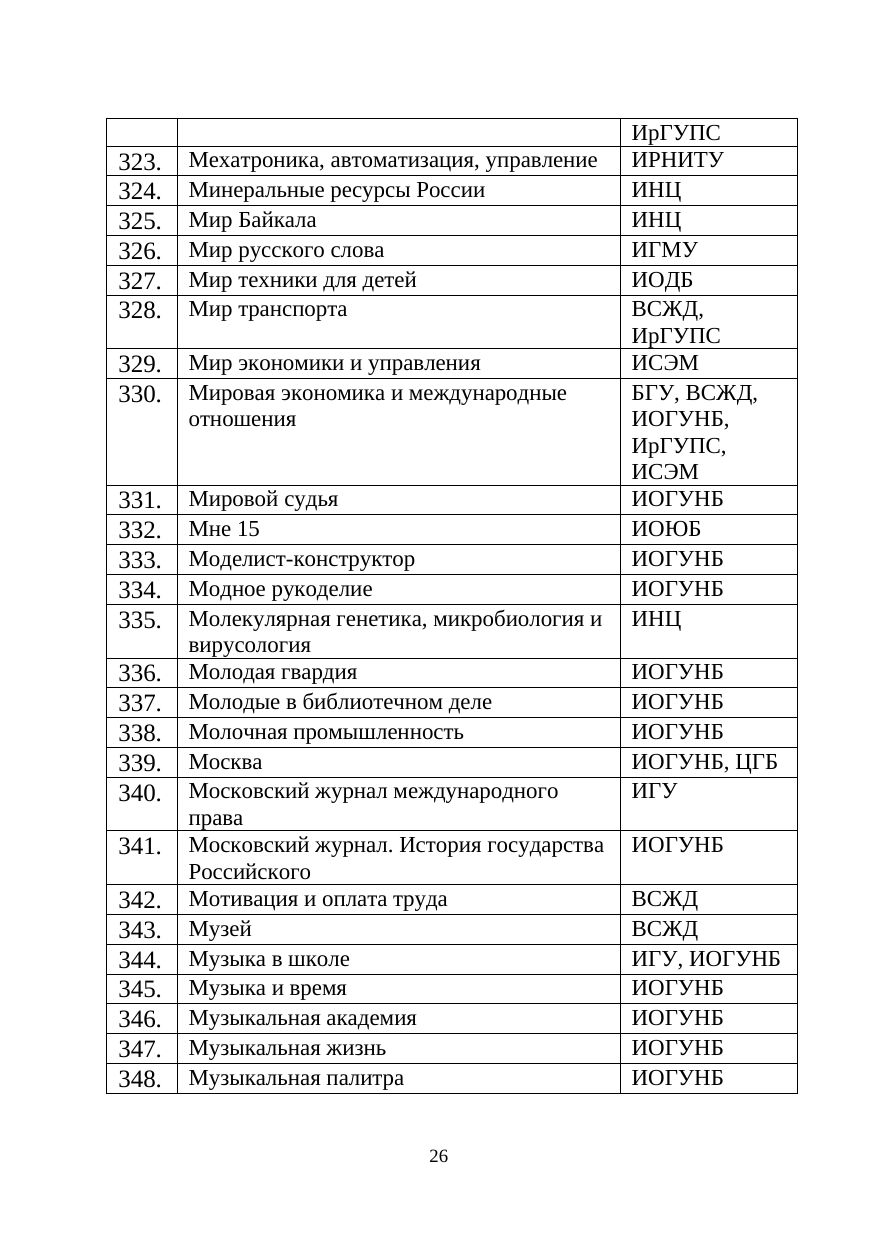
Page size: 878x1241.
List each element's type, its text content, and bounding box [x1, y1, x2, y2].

table_cell ИОГУНБ [621, 575, 797, 604]
table_cell Молекулярная генетика, микробиология и вирусология [178, 605, 620, 657]
table_cell ИНЦ [621, 605, 797, 657]
table_cell Мне 15 [178, 515, 620, 544]
table_cell ИОГУНБ, ЦГБ [621, 748, 797, 777]
table_cell [107, 975, 177, 1003]
table_cell [107, 885, 177, 914]
table_cell [107, 206, 177, 235]
table_cell ИОГУНБ [621, 718, 797, 747]
table_cell Мировая экономика и международные отношения [178, 379, 620, 484]
table_cell Мир русского слова [178, 236, 620, 265]
table_cell [107, 1034, 177, 1063]
table_cell [107, 349, 177, 378]
table_cell [107, 778, 177, 830]
table_cell ИОГУНБ [621, 1004, 797, 1033]
table_cell [107, 1004, 177, 1033]
table_cell [107, 748, 177, 777]
table_cell ИНЦ [621, 176, 797, 205]
table_cell ВСЖД [621, 885, 797, 914]
table_cell [107, 296, 177, 348]
table_cell Музыкальная академия [178, 1004, 620, 1033]
table_cell Мехатроника, автоматизация, управление [178, 147, 620, 175]
table_cell БГУ, ВСЖД, ИОГУНБ, ИрГУПС, ИСЭМ [621, 379, 797, 484]
table_cell Музыка в школе [178, 945, 620, 973]
table_cell Моделист-конструктор [178, 545, 620, 574]
table_cell [107, 486, 177, 514]
table_cell [107, 1064, 177, 1093]
table_cell Мотивация и оплата труда [178, 885, 620, 914]
table_cell [107, 831, 177, 884]
table_cell Московский журнал международного права [178, 778, 620, 830]
table_cell [107, 659, 177, 687]
table_cell ИНЦ [621, 206, 797, 235]
table_cell [107, 575, 177, 604]
table_cell ИОГУНБ [621, 659, 797, 687]
table_cell [107, 176, 177, 205]
table_cell [107, 147, 177, 175]
table_cell ИОГУНБ [621, 1034, 797, 1063]
table_cell ИОГУНБ [621, 545, 797, 574]
table_cell ИГУ [621, 778, 797, 830]
table_cell ИОГУНБ [621, 975, 797, 1003]
table_cell Минеральные ресурсы России [178, 176, 620, 205]
table_cell Модное рукоделие [178, 575, 620, 604]
table_cell ИОГУНБ [621, 688, 797, 717]
table_cell [107, 945, 177, 973]
table_cell Музыкальная палитра [178, 1064, 620, 1093]
table_cell [107, 605, 177, 657]
table_cell Мир техники для детей [178, 266, 620, 294]
table_cell Московский журнал. История государства Российского [178, 831, 620, 884]
table_cell ИРНИТУ [621, 147, 797, 175]
table_cell Музей [178, 915, 620, 944]
table_cell ИСЭМ [621, 349, 797, 378]
table_cell [107, 266, 177, 294]
table_cell [107, 236, 177, 265]
table_cell [107, 545, 177, 574]
table_cell ИГУ, ИОГУНБ [621, 945, 797, 973]
table_cell [107, 688, 177, 717]
table_cell ВСЖД [621, 915, 797, 944]
table_cell ИОГУНБ [621, 486, 797, 514]
table_cell [107, 915, 177, 944]
table_cell ИОГУНБ [621, 831, 797, 884]
table_cell [107, 119, 177, 146]
table_cell Москва [178, 748, 620, 777]
table_cell Музыка и время [178, 975, 620, 1003]
table_cell ИОГУНБ [621, 1064, 797, 1093]
table_cell ИОДБ [621, 266, 797, 294]
table_cell ВСЖД, ИрГУПС [621, 296, 797, 348]
table_cell ИОЮБ [621, 515, 797, 544]
table_cell ИГМУ [621, 236, 797, 265]
table_cell Мировой судья [178, 486, 620, 514]
table_cell [107, 515, 177, 544]
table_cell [178, 119, 620, 146]
table_cell Мир транспорта [178, 296, 620, 348]
table_cell Молочная промышленность [178, 718, 620, 747]
table_cell ВСЖД, ИрГУПС [621, 119, 797, 146]
table_cell [107, 379, 177, 484]
table_cell [107, 718, 177, 747]
table_cell Мир экономики и управления [178, 349, 620, 378]
table_cell Молодые в библиотечном деле [178, 688, 620, 717]
table_cell Музыкальная жизнь [178, 1034, 620, 1063]
table_cell Мир Байкала [178, 206, 620, 235]
table_cell Молодая гвардия [178, 659, 620, 687]
